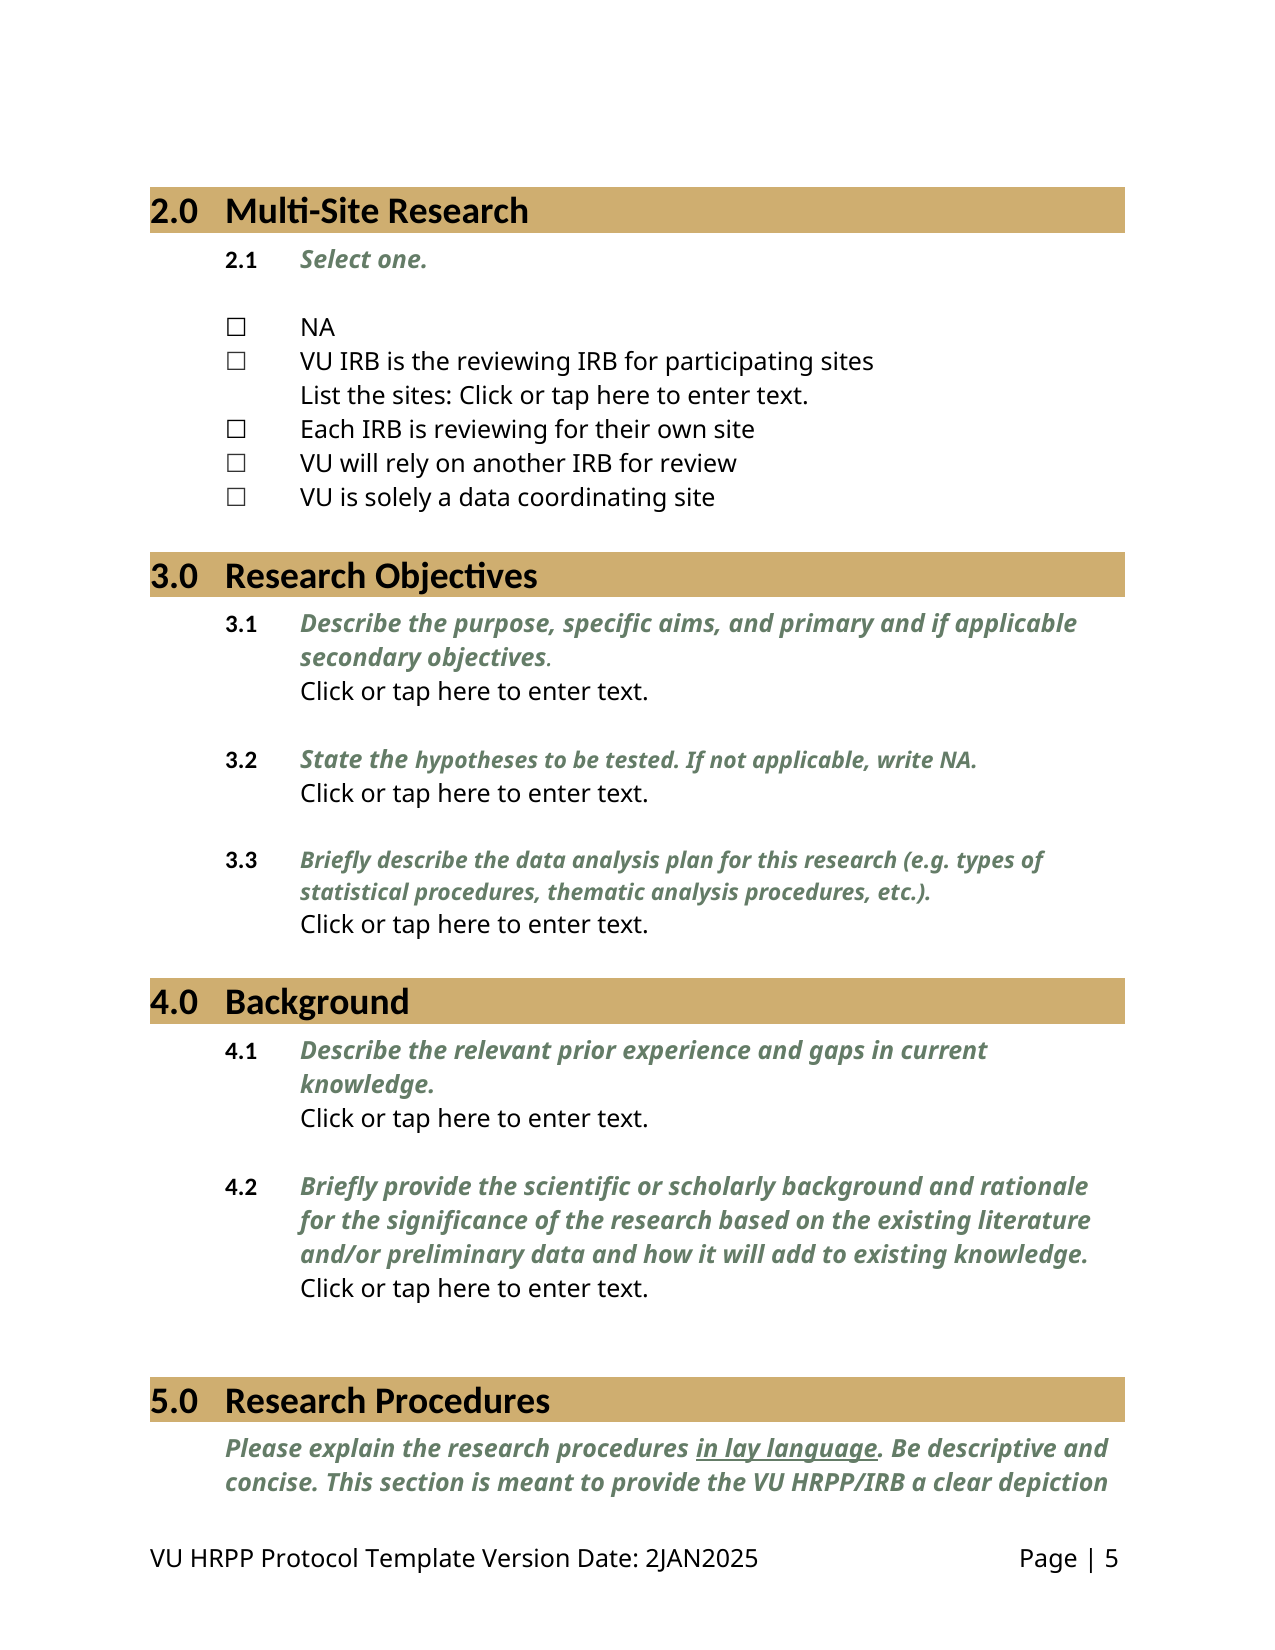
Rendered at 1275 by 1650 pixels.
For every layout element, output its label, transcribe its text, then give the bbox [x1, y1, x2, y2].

text NA [225, 310, 1125, 344]
list Describe the purpose, specific aims, and primary and if applicable secondary objectives. [225, 606, 1125, 674]
text List the sites: [225, 378, 1125, 412]
text Each IRB is reviewing for their own site [225, 412, 1125, 446]
list Select one. [225, 242, 1125, 276]
text VU is solely a data coordinating site [225, 480, 1125, 514]
list Describe the relevant prior experience and gaps in current knowledge. [225, 1032, 1125, 1101]
list Briefly provide the scientific or scholarly background and rationale for the significance of the research based on the existing literature and/or preliminary data and how it will add to existing knowledge. [225, 1169, 1125, 1271]
subtitle Research Procedures [150, 1377, 1125, 1422]
subtitle Research Objectives [150, 552, 1125, 597]
text VU IRB is the reviewing IRB for participating sites [225, 344, 1125, 378]
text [225, 1431, 1125, 1499]
subtitle Background [150, 978, 1125, 1024]
subtitle Multi-Site Research [150, 187, 1125, 233]
list Briefly describe the data analysis plan for this research (e.g. types of statistical procedures, thematic analysis procedures, etc.). [225, 844, 1125, 907]
list State the hypotheses to be tested. If not applicable, write NA. [225, 742, 1125, 776]
text VU will rely on another IRB for review [225, 446, 1125, 480]
